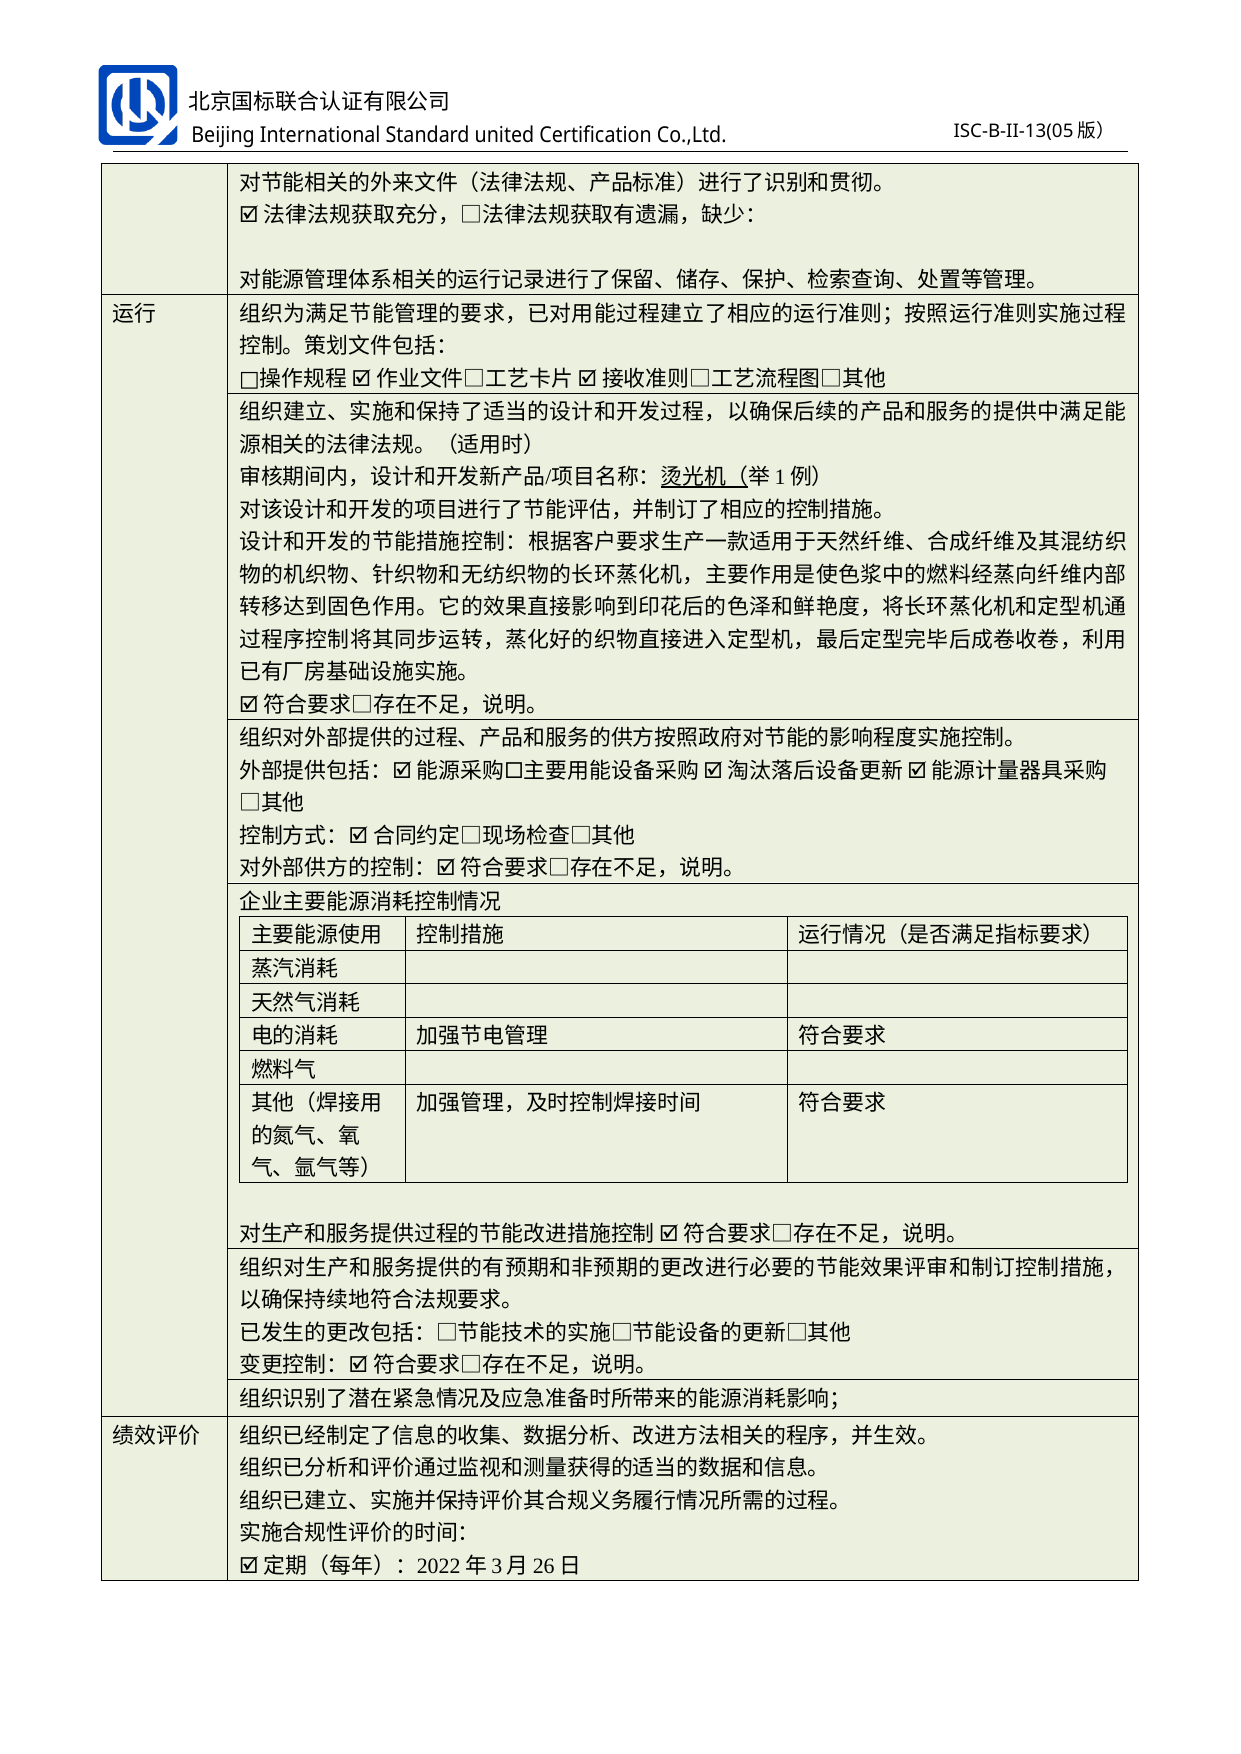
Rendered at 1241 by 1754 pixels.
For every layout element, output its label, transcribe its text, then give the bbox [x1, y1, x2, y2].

picture [98, 65, 178, 145]
table_cell 运行 [102, 295, 227, 1416]
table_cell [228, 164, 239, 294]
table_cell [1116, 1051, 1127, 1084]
table_cell 组织识别了潜在紧急情况及应急准备时所带来的能源消耗影响； [228, 1380, 1138, 1416]
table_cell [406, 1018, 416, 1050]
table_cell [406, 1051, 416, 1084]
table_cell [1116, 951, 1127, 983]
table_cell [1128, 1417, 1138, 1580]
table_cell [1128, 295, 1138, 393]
table_cell 企业主要能源消耗控制情况 对生产和服务提供过程的节能改进措施控制符合要求□存在不足，说明。 [240, 917, 405, 950]
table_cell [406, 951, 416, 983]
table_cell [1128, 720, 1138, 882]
table_cell 企业主要能源消耗控制情况 对生产和服务提供过程的节能改进措施控制符合要求□存在不足，说明。 [406, 1085, 787, 1182]
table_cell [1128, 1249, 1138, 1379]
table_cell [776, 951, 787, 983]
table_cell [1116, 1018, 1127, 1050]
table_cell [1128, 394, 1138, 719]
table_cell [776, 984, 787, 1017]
table_cell 绩效评价 [102, 1417, 227, 1580]
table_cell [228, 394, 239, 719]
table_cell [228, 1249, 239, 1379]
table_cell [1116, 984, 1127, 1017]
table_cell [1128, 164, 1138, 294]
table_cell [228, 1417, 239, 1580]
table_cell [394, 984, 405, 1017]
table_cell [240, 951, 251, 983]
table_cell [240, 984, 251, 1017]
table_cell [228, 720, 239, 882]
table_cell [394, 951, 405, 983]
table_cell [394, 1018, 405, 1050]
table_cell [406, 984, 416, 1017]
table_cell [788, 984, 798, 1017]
table_cell 企业主要能源消耗控制情况 对生产和服务提供过程的节能改进措施控制符合要求□存在不足，说明。 [406, 917, 787, 950]
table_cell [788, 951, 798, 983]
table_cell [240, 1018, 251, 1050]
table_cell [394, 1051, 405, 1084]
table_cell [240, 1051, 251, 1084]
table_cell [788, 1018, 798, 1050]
table_cell 企业主要能源消耗控制情况 对生产和服务提供过程的节能改进措施控制符合要求□存在不足，说明。 [788, 1085, 1127, 1182]
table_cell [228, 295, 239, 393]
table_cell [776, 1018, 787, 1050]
table_cell 企业主要能源消耗控制情况 对生产和服务提供过程的节能改进措施控制符合要求□存在不足，说明。 [788, 917, 1127, 950]
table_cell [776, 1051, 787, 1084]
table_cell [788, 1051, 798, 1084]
